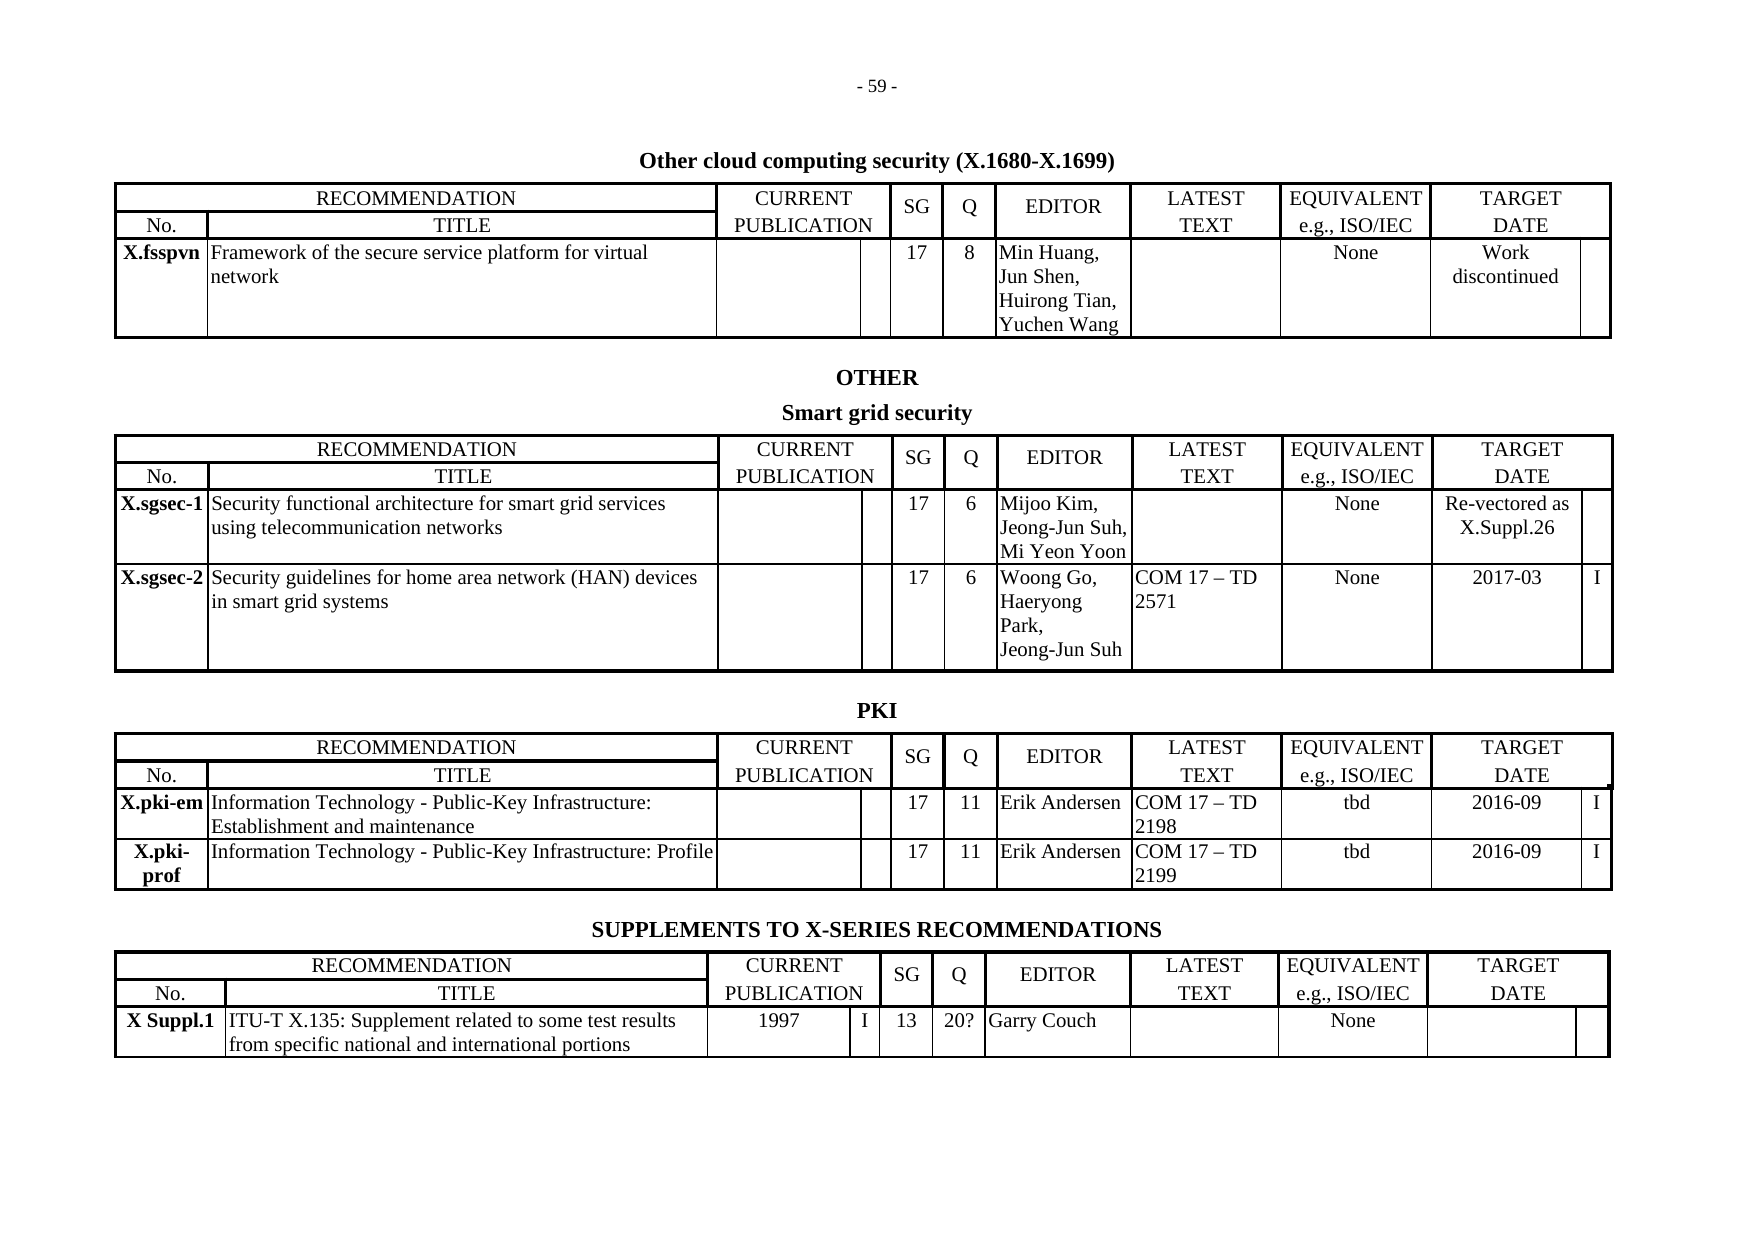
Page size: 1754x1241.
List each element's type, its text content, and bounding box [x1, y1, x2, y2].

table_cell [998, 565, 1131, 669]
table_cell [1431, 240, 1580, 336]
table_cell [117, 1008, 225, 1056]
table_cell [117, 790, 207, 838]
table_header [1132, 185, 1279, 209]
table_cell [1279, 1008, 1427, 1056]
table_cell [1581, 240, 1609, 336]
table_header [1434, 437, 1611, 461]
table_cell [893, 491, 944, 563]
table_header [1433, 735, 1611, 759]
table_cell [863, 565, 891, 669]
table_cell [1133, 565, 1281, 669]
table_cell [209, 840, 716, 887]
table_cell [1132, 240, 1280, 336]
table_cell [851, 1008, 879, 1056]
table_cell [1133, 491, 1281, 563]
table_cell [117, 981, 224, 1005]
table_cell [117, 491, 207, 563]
title PKI [118, 697, 1636, 724]
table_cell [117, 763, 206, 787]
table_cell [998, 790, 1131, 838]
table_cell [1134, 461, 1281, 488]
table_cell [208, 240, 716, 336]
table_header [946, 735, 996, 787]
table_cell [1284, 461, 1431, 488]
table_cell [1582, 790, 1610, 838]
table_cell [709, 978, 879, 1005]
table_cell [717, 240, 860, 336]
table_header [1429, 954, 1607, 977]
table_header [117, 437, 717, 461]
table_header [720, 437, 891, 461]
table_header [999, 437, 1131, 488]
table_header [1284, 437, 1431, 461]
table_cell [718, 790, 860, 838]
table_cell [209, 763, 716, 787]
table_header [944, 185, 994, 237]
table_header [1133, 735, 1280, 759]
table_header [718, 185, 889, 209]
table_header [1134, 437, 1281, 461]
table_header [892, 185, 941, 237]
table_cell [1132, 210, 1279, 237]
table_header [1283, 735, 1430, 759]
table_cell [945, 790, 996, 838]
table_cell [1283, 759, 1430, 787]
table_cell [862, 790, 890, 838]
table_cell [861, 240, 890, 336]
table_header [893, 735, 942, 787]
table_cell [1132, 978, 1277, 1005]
title SUPPLEMENTS TO X-SERIES RECOMMENDATIONS [118, 916, 1636, 942]
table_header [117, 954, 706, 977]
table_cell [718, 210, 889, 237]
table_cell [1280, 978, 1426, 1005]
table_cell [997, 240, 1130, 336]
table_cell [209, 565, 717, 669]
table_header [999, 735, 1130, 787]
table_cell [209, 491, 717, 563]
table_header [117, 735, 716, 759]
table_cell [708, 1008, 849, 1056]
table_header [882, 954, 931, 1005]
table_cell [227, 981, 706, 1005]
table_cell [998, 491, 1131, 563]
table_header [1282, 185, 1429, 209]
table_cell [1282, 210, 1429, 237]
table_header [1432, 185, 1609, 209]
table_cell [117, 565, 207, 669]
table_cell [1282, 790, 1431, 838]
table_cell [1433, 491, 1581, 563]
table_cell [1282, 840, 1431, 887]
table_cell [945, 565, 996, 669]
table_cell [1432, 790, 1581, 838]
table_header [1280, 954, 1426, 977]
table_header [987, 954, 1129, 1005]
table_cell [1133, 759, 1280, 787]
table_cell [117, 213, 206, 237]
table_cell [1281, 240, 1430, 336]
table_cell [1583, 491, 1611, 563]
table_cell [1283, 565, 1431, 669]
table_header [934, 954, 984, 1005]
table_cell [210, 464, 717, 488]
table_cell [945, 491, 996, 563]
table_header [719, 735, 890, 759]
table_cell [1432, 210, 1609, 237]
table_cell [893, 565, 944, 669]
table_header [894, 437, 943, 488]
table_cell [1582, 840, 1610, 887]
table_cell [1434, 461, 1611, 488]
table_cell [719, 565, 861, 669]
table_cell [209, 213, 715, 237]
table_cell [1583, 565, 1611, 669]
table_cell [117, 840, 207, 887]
text OTHER [118, 364, 1636, 391]
text Smart grid security [118, 399, 1636, 425]
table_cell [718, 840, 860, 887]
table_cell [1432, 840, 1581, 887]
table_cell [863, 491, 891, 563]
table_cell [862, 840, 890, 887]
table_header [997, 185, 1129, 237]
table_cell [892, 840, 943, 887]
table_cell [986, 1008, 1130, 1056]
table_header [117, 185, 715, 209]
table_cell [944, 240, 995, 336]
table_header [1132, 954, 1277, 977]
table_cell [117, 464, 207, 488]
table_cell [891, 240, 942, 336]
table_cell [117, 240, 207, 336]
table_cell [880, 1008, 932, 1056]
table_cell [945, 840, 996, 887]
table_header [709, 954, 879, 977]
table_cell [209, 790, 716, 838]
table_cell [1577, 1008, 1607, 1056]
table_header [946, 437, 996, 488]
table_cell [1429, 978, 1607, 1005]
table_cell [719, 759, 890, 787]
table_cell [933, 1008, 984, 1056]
text Other cloud computing security (X.1680-X.1699) [118, 148, 1636, 174]
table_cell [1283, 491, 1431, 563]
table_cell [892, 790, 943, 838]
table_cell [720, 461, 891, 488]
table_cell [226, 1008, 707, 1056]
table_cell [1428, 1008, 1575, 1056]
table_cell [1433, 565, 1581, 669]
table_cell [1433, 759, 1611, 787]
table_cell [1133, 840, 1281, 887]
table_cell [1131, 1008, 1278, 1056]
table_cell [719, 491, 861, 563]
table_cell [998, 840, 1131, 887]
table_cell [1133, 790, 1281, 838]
